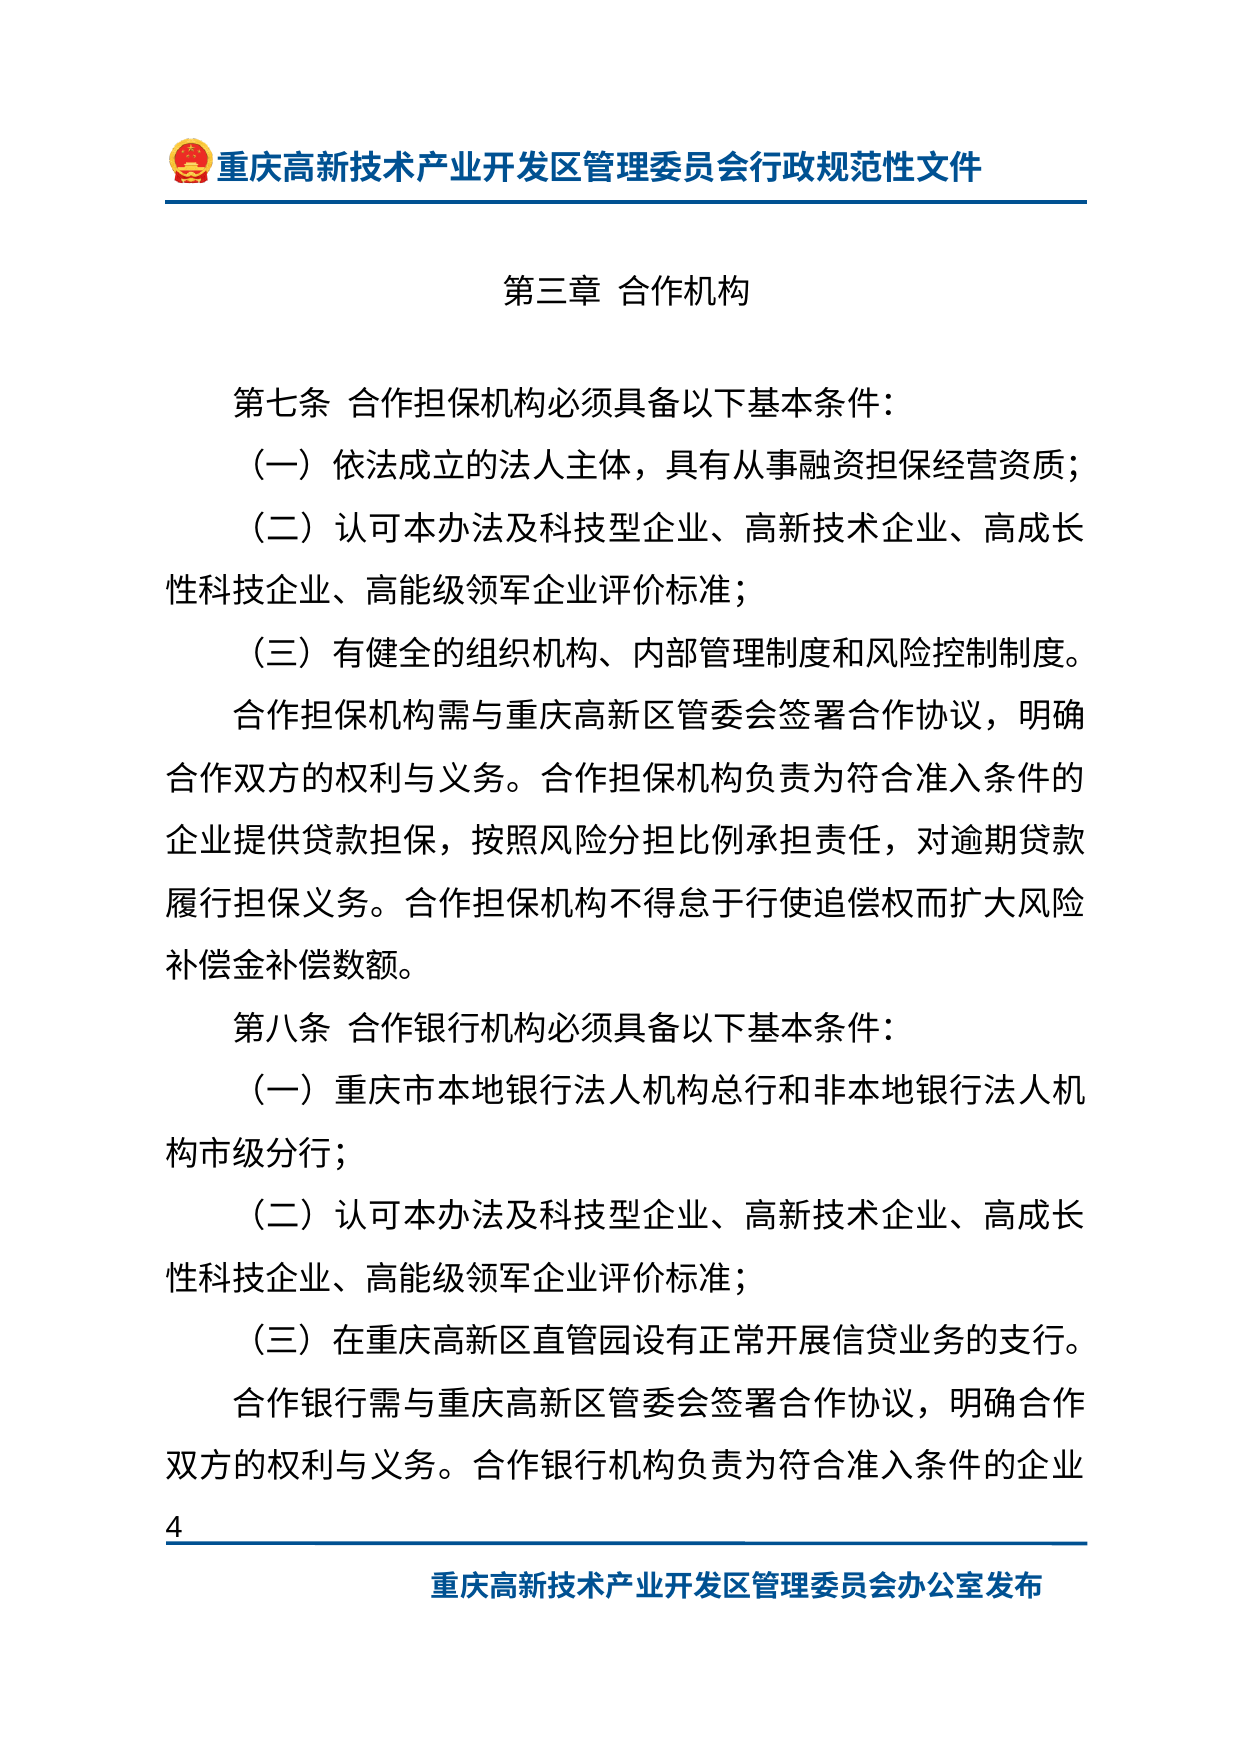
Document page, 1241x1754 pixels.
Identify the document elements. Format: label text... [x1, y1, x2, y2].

text 第八条 合作银行机构必须具备以下基本条件： [165, 990, 1087, 1053]
text 第七条 合作担保机构必须具备以下基本条件： [165, 365, 1087, 428]
text 合作担保机构需与重庆高新区管委会签署合作协议，明确合作双方的权利与义务。合作担保机构负责为符合准入条件的企业提供贷款担保，按照风险分担比例承担责任，对逾期贷款履行担保义务。合作担保机构不得怠于行使追偿权而扩大风险补偿金补偿数额。 [165, 678, 1087, 990]
text 第三章 合作机构 [165, 254, 1087, 316]
text （一）依法成立的法人主体，具有从事融资担保经营资质； [165, 428, 1087, 490]
text （一）重庆市本地银行法人机构总行和非本地银行法人机构市级分行； [165, 1053, 1087, 1178]
text （三）有健全的组织机构、内部管理制度和风险控制制度。 [165, 615, 1087, 678]
text （三）在重庆高新区直管园设有正常开展信贷业务的支行。 [165, 1303, 1087, 1365]
text （二）认可本办法及科技型企业、高新技术企业、高成长性科技企业、高能级领军企业评价标准； [165, 1178, 1087, 1303]
text （二）认可本办法及科技型企业、高新技术企业、高成长性科技企业、高能级领军企业评价标准； [165, 490, 1087, 615]
picture [165, 136, 217, 187]
text 合作银行需与重庆高新区管委会签署合作协议，明确合作双方的权利与义务。合作银行机构负责为符合准入条件的企业提供贷款资金，按照风险分担责任，对逾期贷款尽责追偿。合作银行机构不得怠于行使债权、追偿权而扩大风险补偿金补偿数额。 [165, 1365, 1087, 1490]
